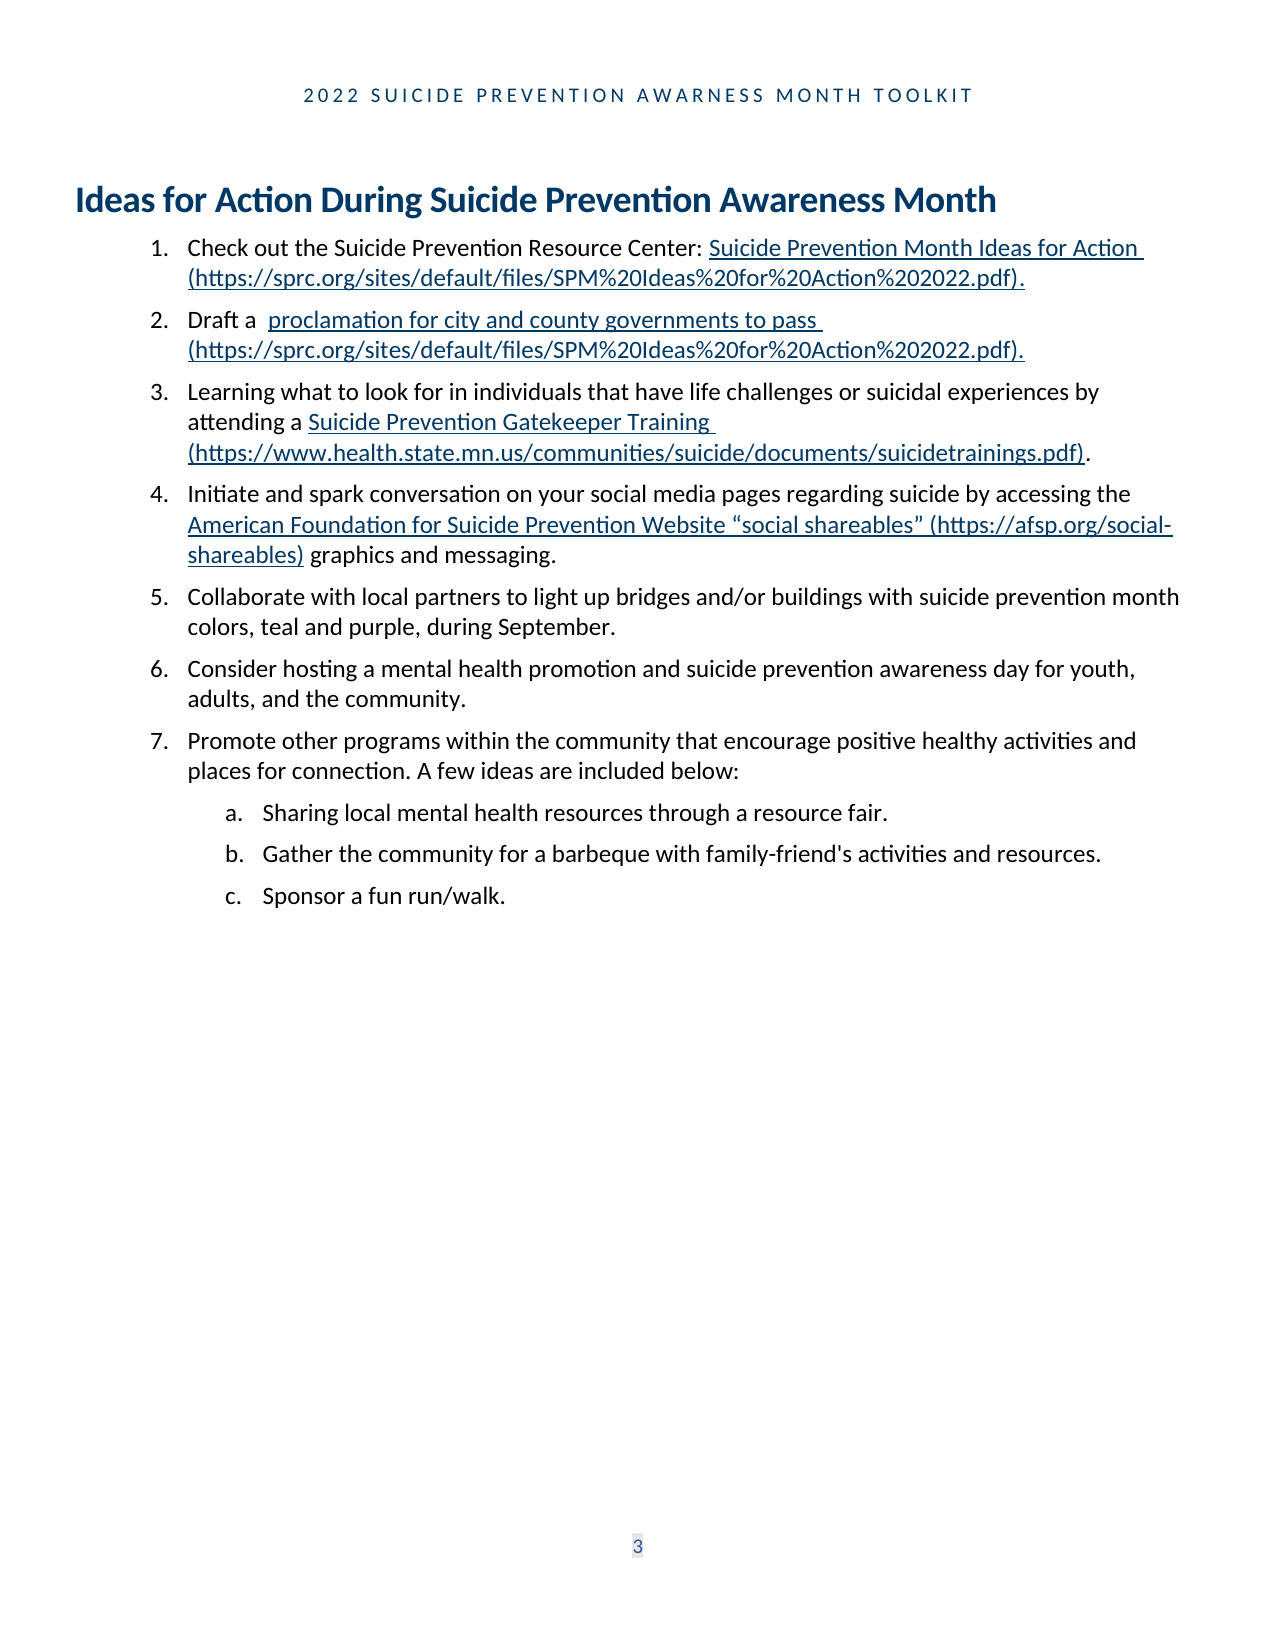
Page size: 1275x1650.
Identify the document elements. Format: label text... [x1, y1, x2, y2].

list Gather the community for a barbeque with family-friend's activities and resources. [225, 838, 1200, 869]
subtitle Ideas for Action During Suicide Prevention Awareness Month [75, 183, 1200, 219]
list Sponsor a fun run/walk. [225, 880, 1200, 910]
list Check out the Suicide Prevention Resource Center: Suicide Prevention Month Ideas for Action (https://sprc.org/sites/default/files/SPM%20Ideas%20for%20Action%202022.pdf). [150, 232, 1200, 293]
list Sharing local mental health resources through a resource fair. [225, 797, 1200, 827]
list Consider hosting a mental health promotion and suicide prevention awareness day for youth, adults, and the community. [150, 653, 1200, 714]
list Draft a proclamation for city and county governments to pass (https://sprc.org/sites/default/files/SPM%20Ideas%20for%20Action%202022.pdf). [150, 304, 1200, 365]
list Learning what to look for in individuals that have life challenges or suicidal experiences by attending a Suicide Prevention Gatekeeper Training (https://www.health.state.mn.us/communities/suicide/documents/suicidetrainings.pdf). [150, 376, 1200, 468]
list Initiate and spark conversation on your social media pages regarding suicide by accessing the American Foundation for Suicide Prevention Website “social shareables” (https://afsp.org/social-shareables) graphics and messaging. [150, 478, 1200, 570]
list Collaborate with local partners to light up bridges and/or buildings with suicide prevention month colors, teal and purple, during September. [150, 581, 1200, 642]
list Promote other programs within the community that encourage positive healthy activities and places for connection. A few ideas are included below: [150, 725, 1200, 786]
